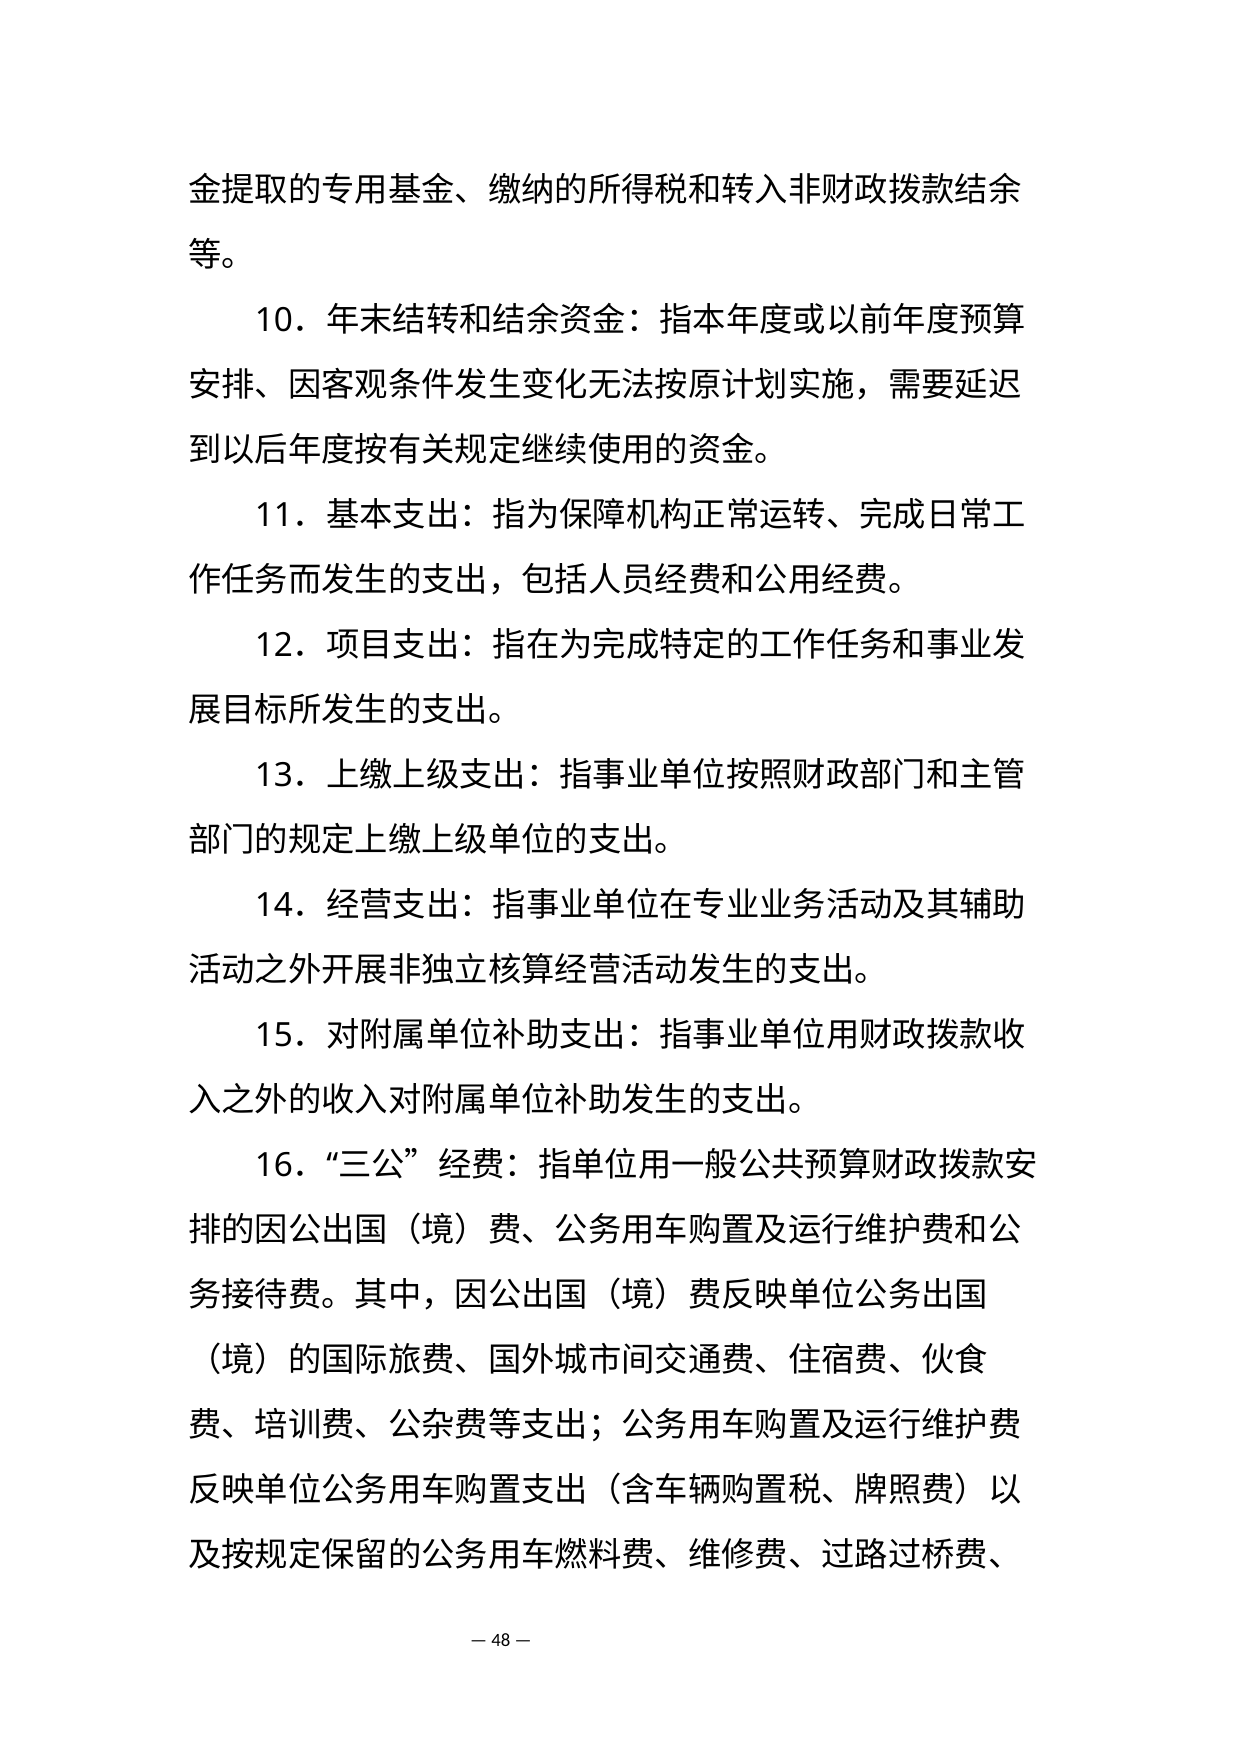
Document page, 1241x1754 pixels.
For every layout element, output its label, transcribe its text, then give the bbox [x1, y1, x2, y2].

list 年末结转和结余资金：指本年度或以前年度预算安排、因客观条件发生变化无法按原计划实施，需要延迟到以后年度按有关规定继续使用的资金。 [188, 284, 1052, 479]
list 上缴上级支出：指事业单位按照财政部门和主管部门的规定上缴上级单位的支出。 [188, 739, 1052, 869]
list 对附属单位补助支出：指事业单位用财政拨款收入之外的收入对附属单位补助发生的支出。 [188, 999, 1052, 1129]
list 项目支出：指在为完成特定的工作任务和事业发展目标所发生的支出。 [188, 609, 1052, 739]
list 基本支出：指为保障机构正常运转、完成日常工作任务而发生的支出，包括人员经费和公用经费。 [188, 479, 1052, 609]
list 经营支出：指事业单位在专业业务活动及其辅助活动之外开展非独立核算经营活动发生的支出。 [188, 869, 1052, 999]
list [188, 1129, 1052, 1584]
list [188, 154, 1052, 284]
